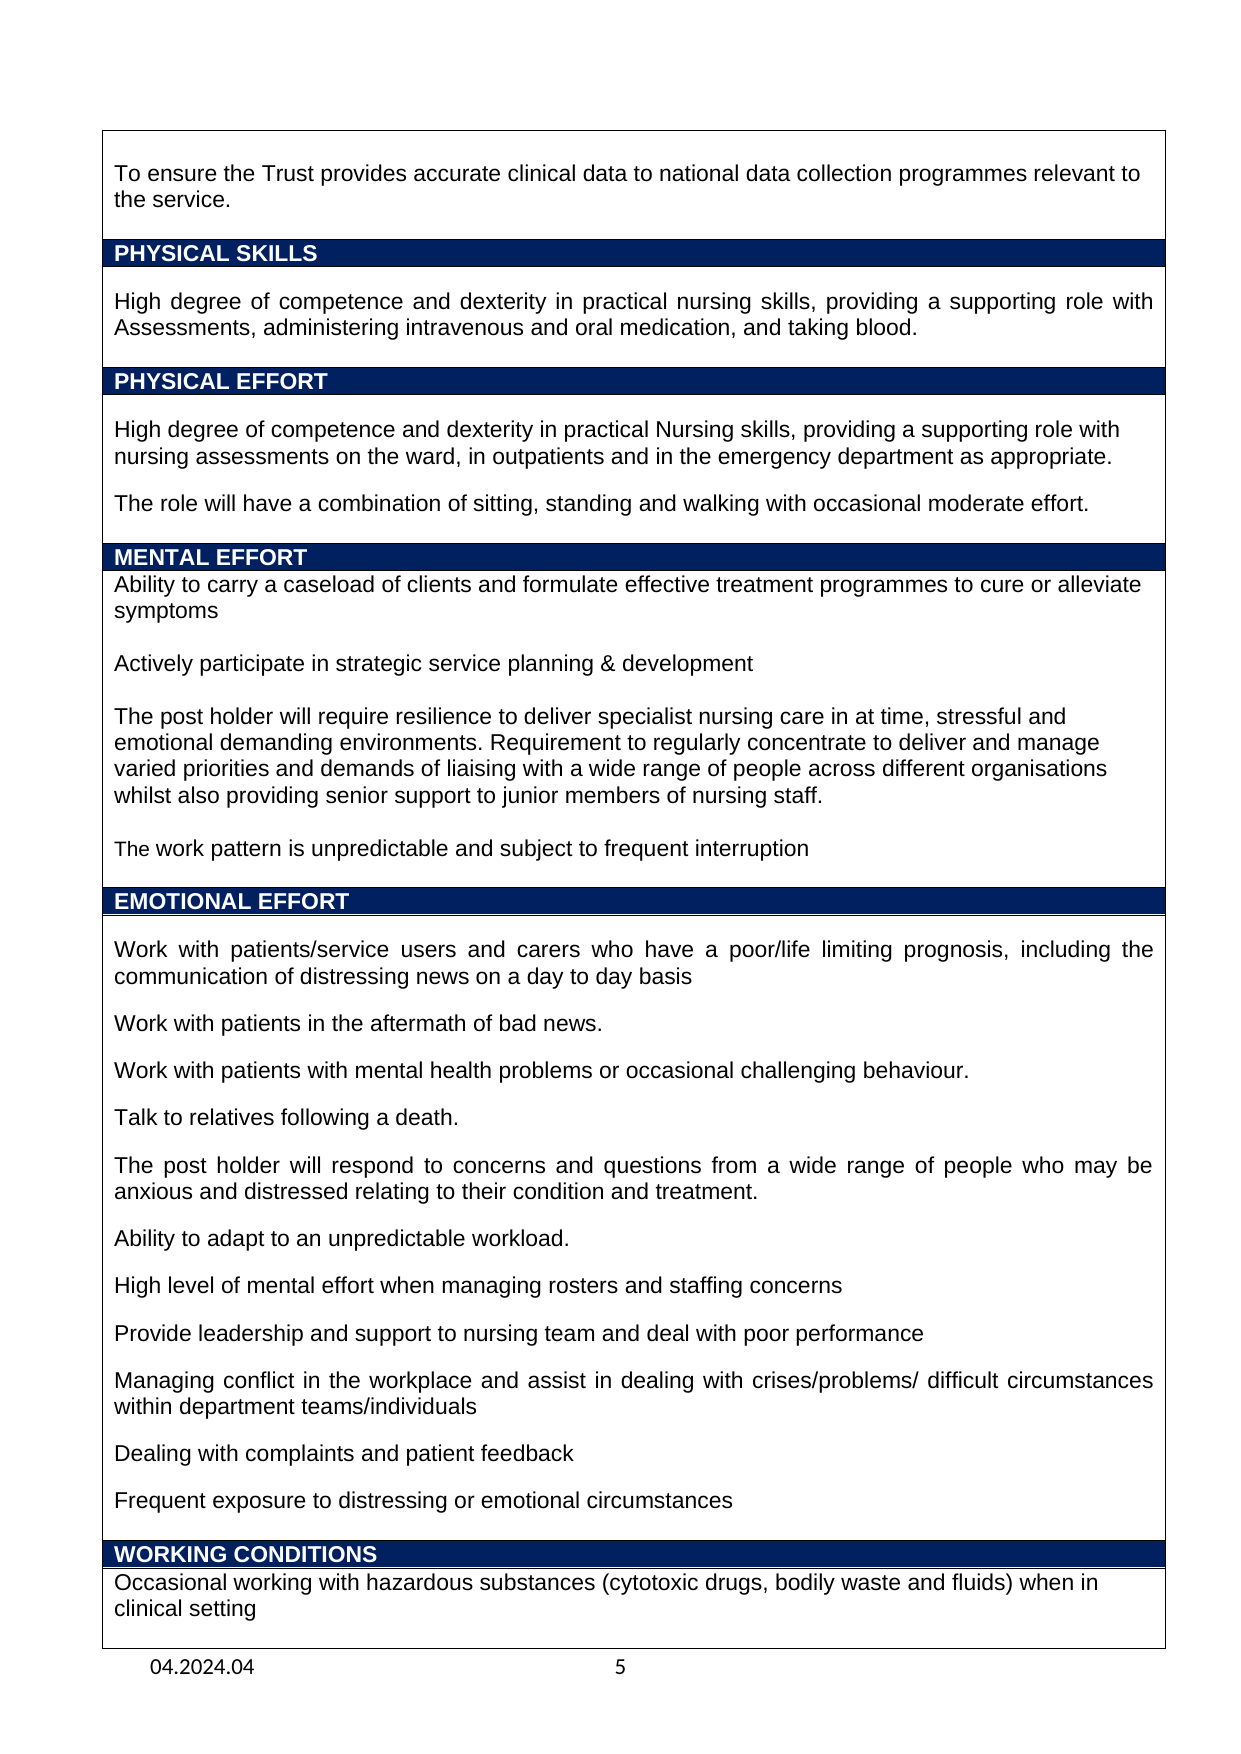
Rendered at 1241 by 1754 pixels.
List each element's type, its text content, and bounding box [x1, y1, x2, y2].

table_cell High degree of competence and dexterity in practical nursing skills, providing a supporting role with Assessments, administering intravenous and oral medication, and taking blood. [103, 267, 1165, 367]
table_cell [103, 131, 1165, 239]
table_cell Ability to carry a caseload of clients and formulate effective treatment programmes to cure or alleviate symptoms Actively participate in strategic service planning & development The post holder will require resilience to deliver specialist nursing care in at time, stressful and emotional demanding environments. Requirement to regularly concentrate to deliver and manage varied priorities and demands of liaising with a wide range of people across different organisations whilst also providing senior support to junior members of nursing staff. The work pattern is unpredictable and subject to frequent interruption [103, 571, 1165, 887]
table_cell EMOTIONAL EFFORT [103, 888, 1165, 914]
table_cell Work with patients/service users and carers who have a poor/life limiting prognosis, including the communication of distressing news on a day to day basis Work with patients in the aftermath of bad news. Work with patients with mental health problems or occasional challenging behaviour. Talk to relatives following a death. The post holder will respond to concerns and questions from a wide range of people who may be anxious and distressed relating to their condition and treatment. Ability to adapt to an unpredictable workload. High level of mental effort when managing rosters and staffing concerns Provide leadership and support to nursing team and deal with poor performance Managing conflict in the workplace and assist in dealing with crises/problems/ difficult circumstances within department teams/individuals Dealing with complaints and patient feedback Frequent exposure to distressing or emotional circumstances [103, 916, 1165, 1540]
table_cell High degree of competence and dexterity in practical Nursing skills, providing a supporting role with nursing assessments on the ward, in outpatients and in the emergency department as appropriate. The role will have a combination of sitting, standing and walking with occasional moderate effort. [103, 395, 1165, 542]
table_cell MENTAL EFFORT [103, 544, 1165, 570]
table_cell WORKING CONDITIONS [103, 1541, 1165, 1567]
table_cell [103, 1569, 1165, 1648]
table_cell PHYSICAL SKILLS [103, 240, 1165, 266]
table_cell PHYSICAL EFFORT [103, 368, 1165, 394]
